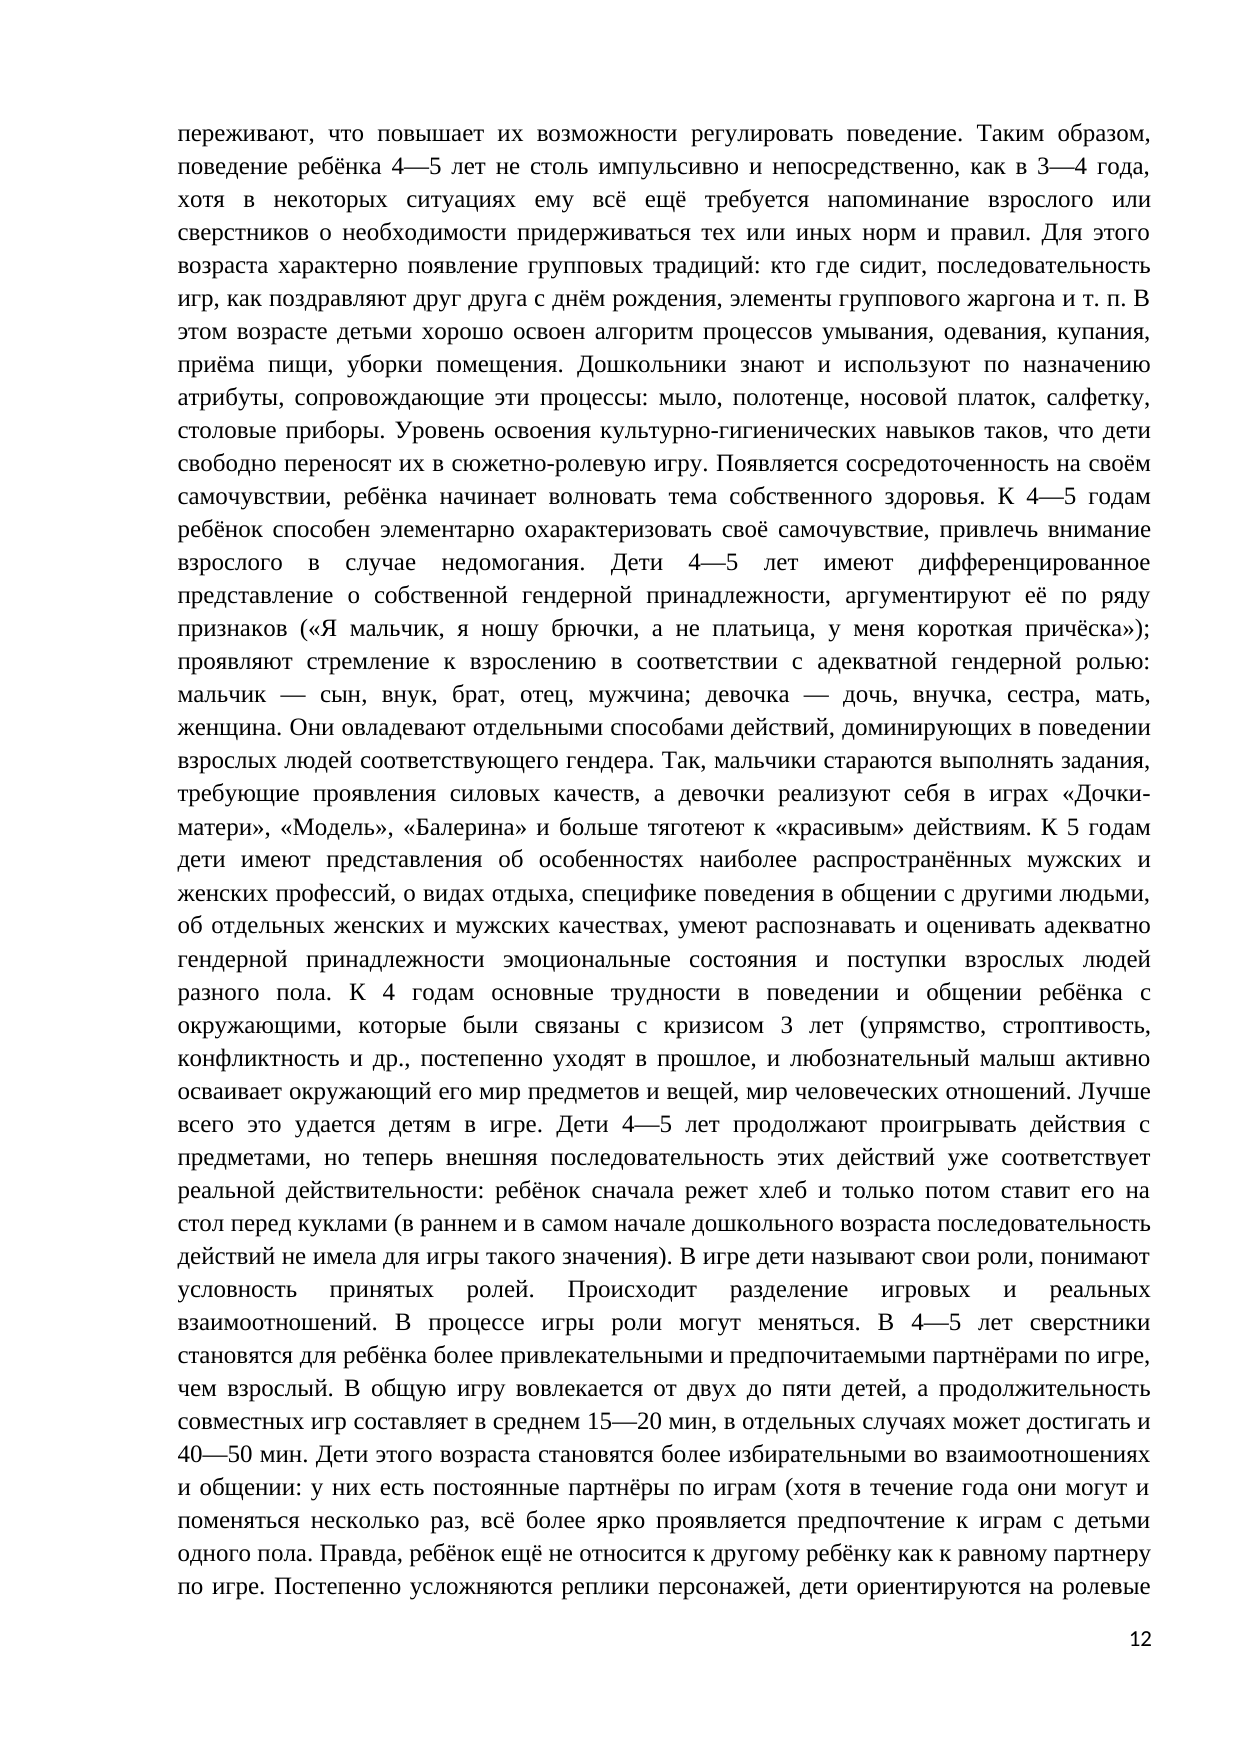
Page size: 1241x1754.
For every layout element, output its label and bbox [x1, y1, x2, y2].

text [177, 118, 1152, 1600]
